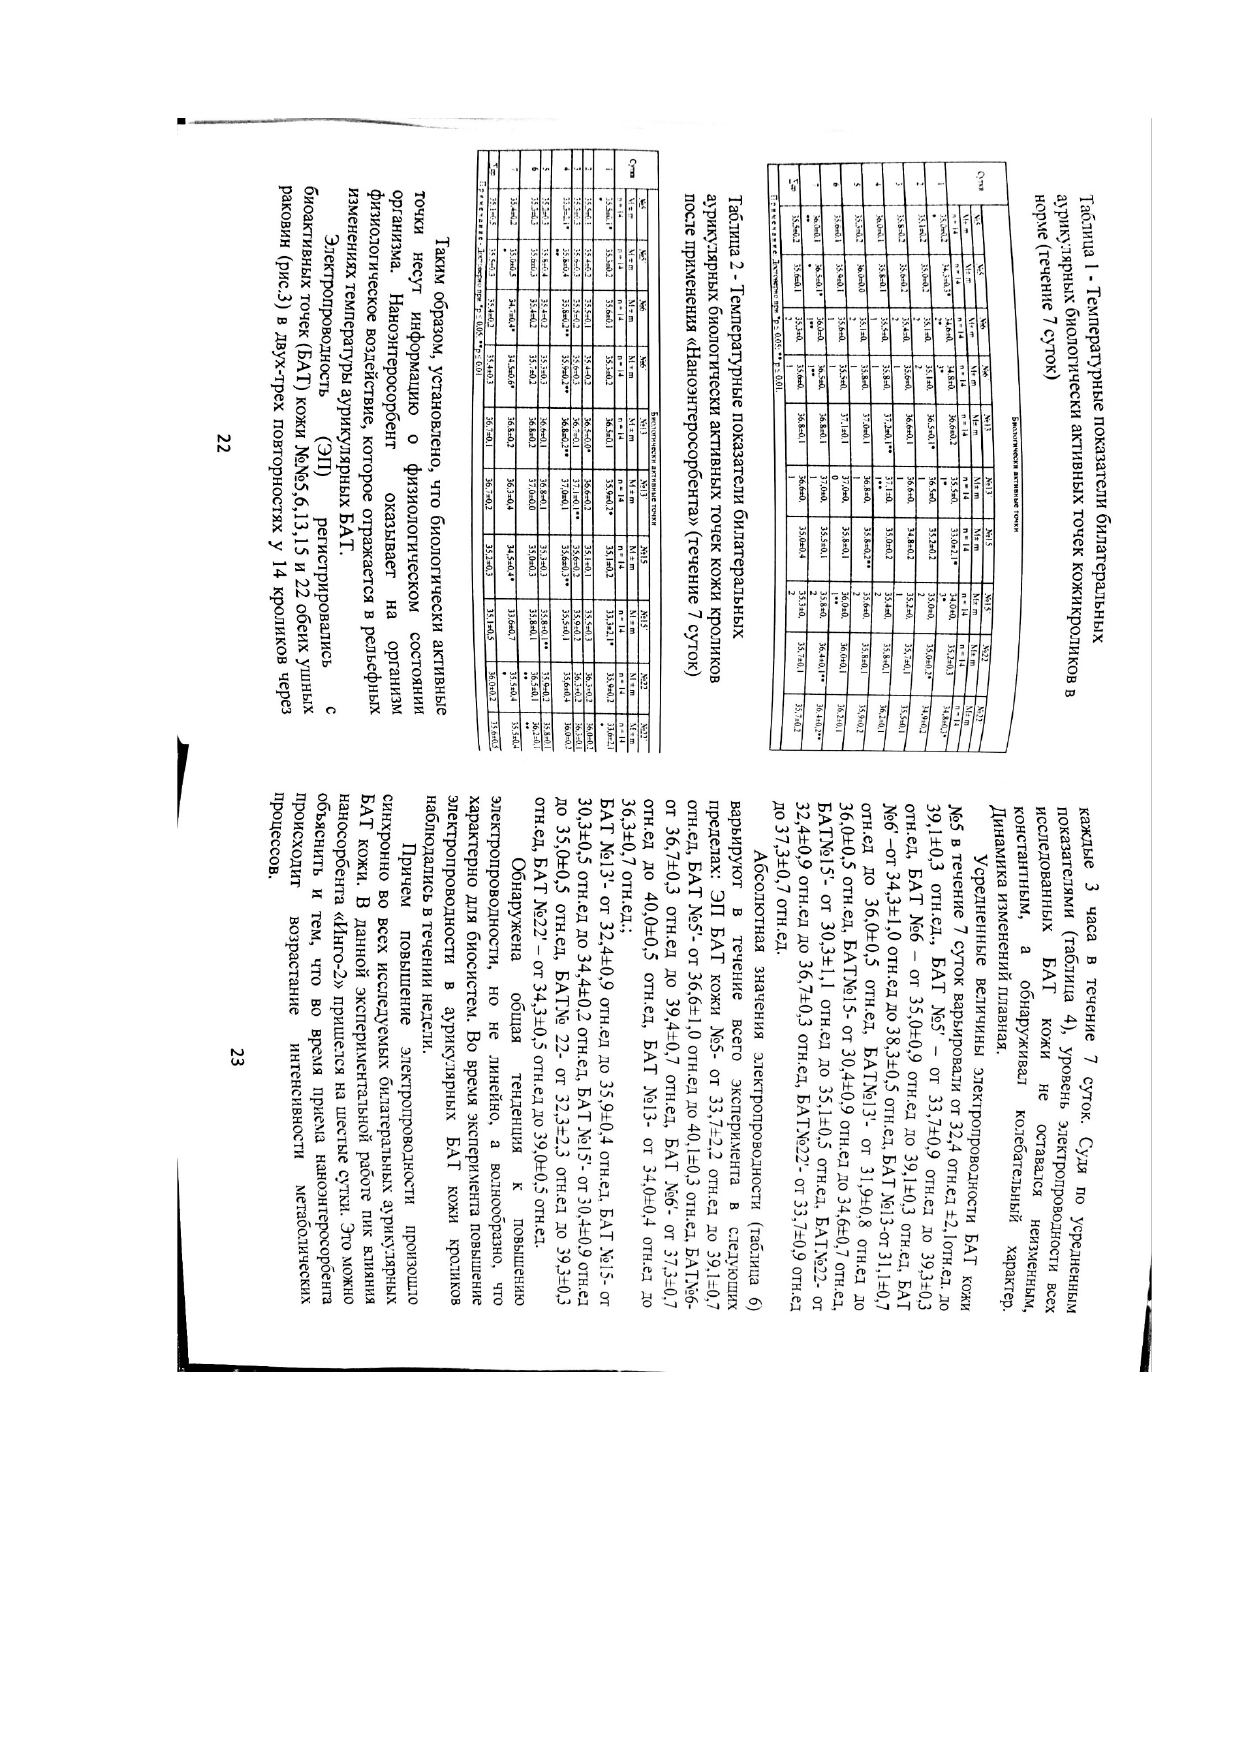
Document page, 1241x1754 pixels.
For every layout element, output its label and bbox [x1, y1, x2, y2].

picture [177, 118, 1152, 1372]
